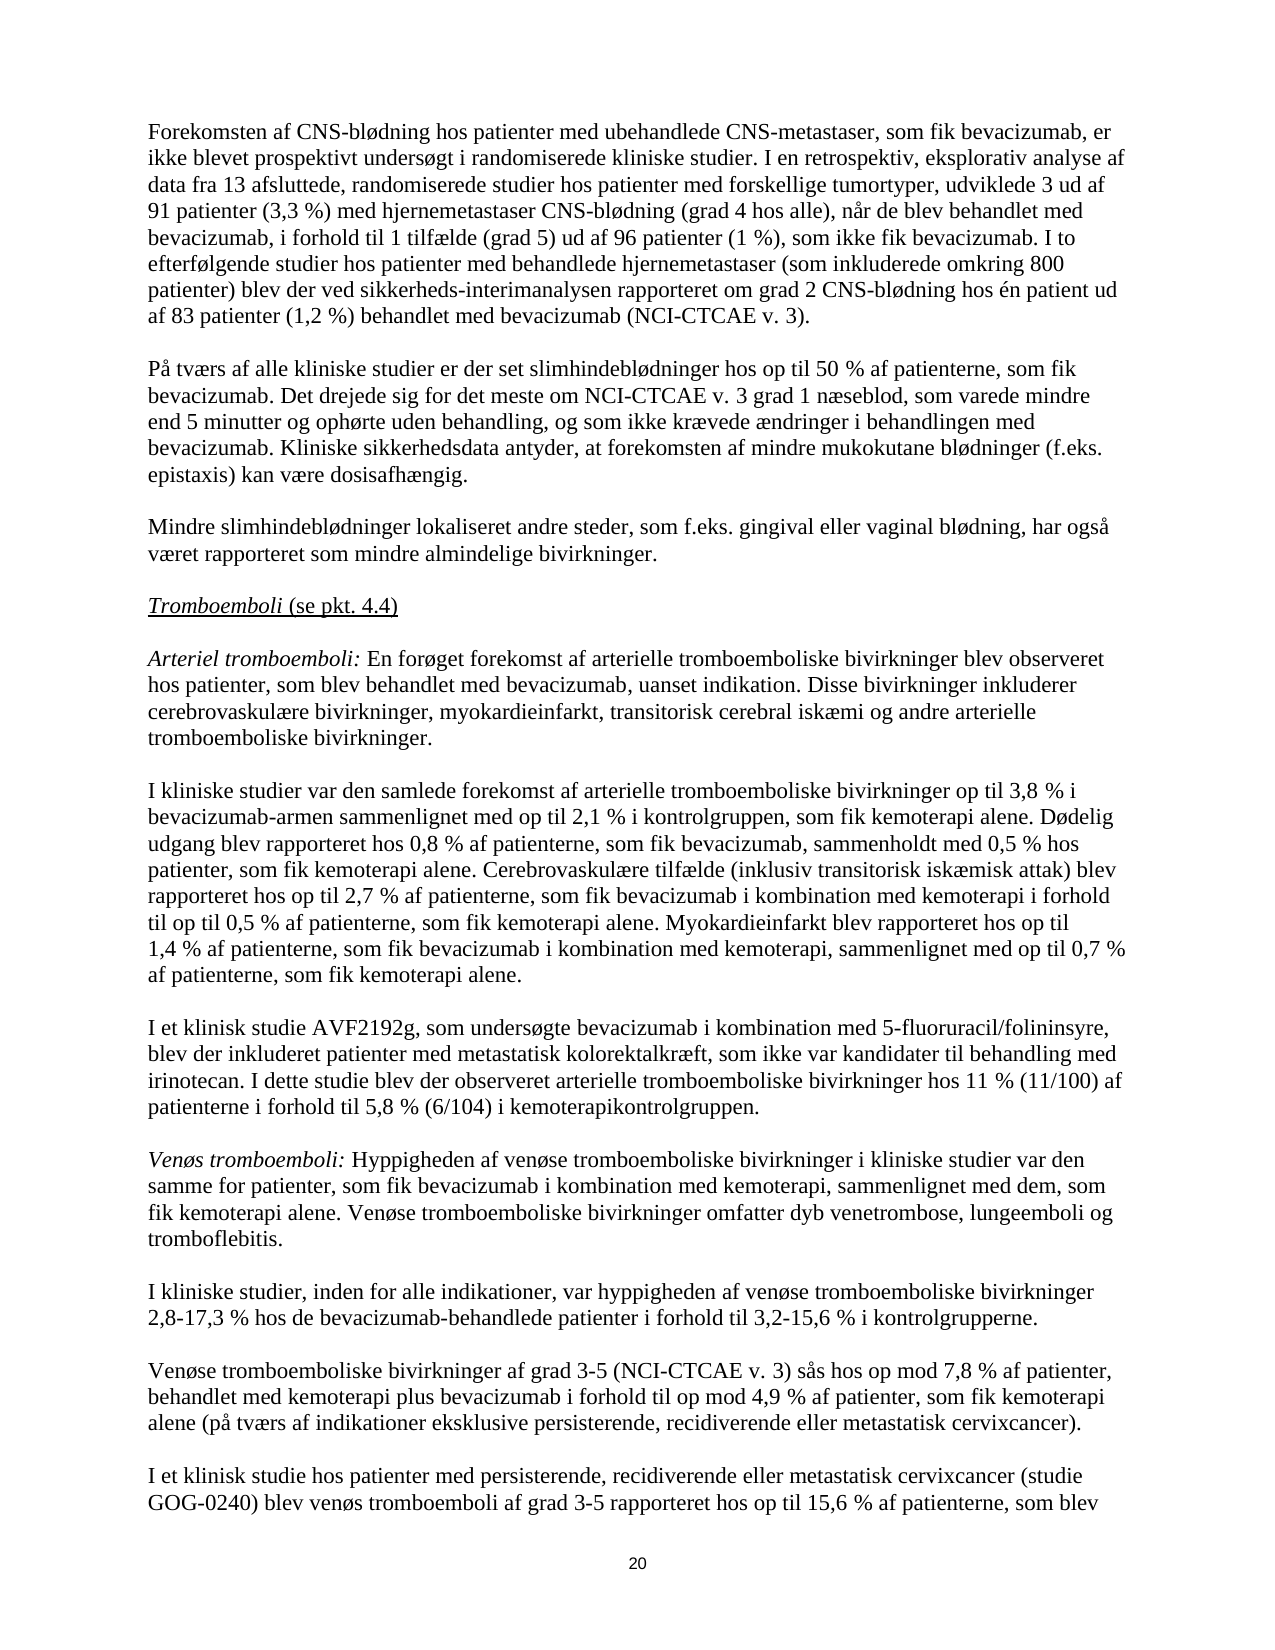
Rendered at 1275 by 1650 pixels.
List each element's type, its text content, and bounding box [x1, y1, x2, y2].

text Mindre slimhindeblødninger lokaliseret andre steder, som f.eks. gingival eller vaginal blødning, har også været rapporteret som mindre almindelige bivirkninger. [148, 513, 1127, 566]
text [148, 1462, 1127, 1515]
text Forekomsten af CNS-blødning hos patienter med ubehandlede CNS-metastaser, som fik bevacizumab, er ikke blevet prospektivt undersøgt i randomiserede kliniske studier. I en retrospektiv, eksplorativ analyse af data fra 13 afsluttede, randomiserede studier hos patienter med forskellige tumortyper, udviklede 3 ud af 91 patienter (3,3 %) med hjernemetastaser CNS-blødning (grad 4 hos alle), når de blev behandlet med bevacizumab, i forhold til 1 tilfælde (grad 5) ud af 96 patienter (1 %), som ikke fik bevacizumab. I to efterfølgende studier hos patienter med behandlede hjernemetastaser (som inkluderede omkring 800 patienter) blev der ved sikkerheds-interimanalysen rapporteret om grad 2 CNS-blødning hos én patient ud af 83 patienter (1,2 %) behandlet med bevacizumab (NCI-CTCAE v. 3). [148, 118, 1127, 329]
text Arteriel tromboemboli: En forøget forekomst af arterielle tromboemboliske bivirkninger blev observeret hos patienter, som blev behandlet med bevacizumab, uanset indikation. Disse bivirkninger inkluderer cerebrovaskulære bivirkninger, myokardieinfarkt, transitorisk cerebral iskæmi og andre arterielle tromboemboliske bivirkninger. [148, 645, 1127, 751]
text Venøse tromboemboliske bivirkninger af grad 3-5 (NCI-CTCAE v. 3) sås hos op mod 7,8 % af patienter, behandlet med kemoterapi plus bevacizumab i forhold til op mod 4,9 % af patienter, som fik kemoterapi alene (på tværs af indikationer eksklusive persisterende, recidiverende eller metastatisk cervixcancer). [148, 1357, 1127, 1436]
text I kliniske studier var den samlede forekomst af arterielle tromboemboliske bivirkninger op til 3,8 % i bevacizumab-armen sammenlignet med op til 2,1 % i kontrolgruppen, som fik kemoterapi alene. Dødelig udgang blev rapporteret hos 0,8 % af patienterne, som fik bevacizumab, sammenholdt med 0,5 % hos patienter, som fik kemoterapi alene. Cerebrovaskulære tilfælde (inklusiv transitorisk iskæmisk attak) blev rapporteret hos op til 2,7 % af patienterne, som fik bevacizumab i kombination med kemoterapi i forhold til op til 0,5 % af patienterne, som fik kemoterapi alene. Myokardieinfarkt blev rapporteret hos op til 1,4 % af patienterne, som fik bevacizumab i kombination med kemoterapi, sammenlignet med op til 0,7 % af patienterne, som fik kemoterapi alene. [148, 777, 1127, 988]
text På tværs af alle kliniske studier er der set slimhindeblødninger hos op til 50 % af patienterne, som fik bevacizumab. Det drejede sig for det meste om NCI-CTCAE v. 3 grad 1 næseblod, som varede mindre end 5 minutter og ophørte uden behandling, og som ikke krævede ændringer i behandlingen med bevacizumab. Kliniske sikkerhedsdata antyder, at forekomsten af mindre mukokutane blødninger (f.eks. epistaxis) kan være dosisafhængig. [148, 355, 1127, 487]
text I et klinisk studie AVF2192g, som undersøgte bevacizumab i kombination med 5-fluoruracil/folininsyre, blev der inkluderet patienter med metastatisk kolorektalkræft, som ikke var kandidater til behandling med irinotecan. I dette studie blev der observeret arterielle tromboemboliske bivirkninger hos 11 % (11/100) af patienterne i forhold til 5,8 % (6/104) i kemoterapikontrolgruppen. [148, 1014, 1127, 1119]
text Venøs tromboemboli: Hyppigheden af venøse tromboemboliske bivirkninger i kliniske studier var den samme for patienter, som fik bevacizumab i kombination med kemoterapi, sammenlignet med dem, som fik kemoterapi alene. Venøse tromboemboliske bivirkninger omfatter dyb venetrombose, lungeemboli og tromboflebitis. [148, 1146, 1127, 1251]
text I kliniske studier, inden for alle indikationer, var hyppigheden af venøse tromboemboliske bivirkninger 2,8-17,3 % hos de bevacizumab-behandlede patienter i forhold til 3,2-15,6 % i kontrolgrupperne. [148, 1278, 1127, 1330]
text Tromboemboli (se pkt. 4.4) [148, 592, 1127, 619]
